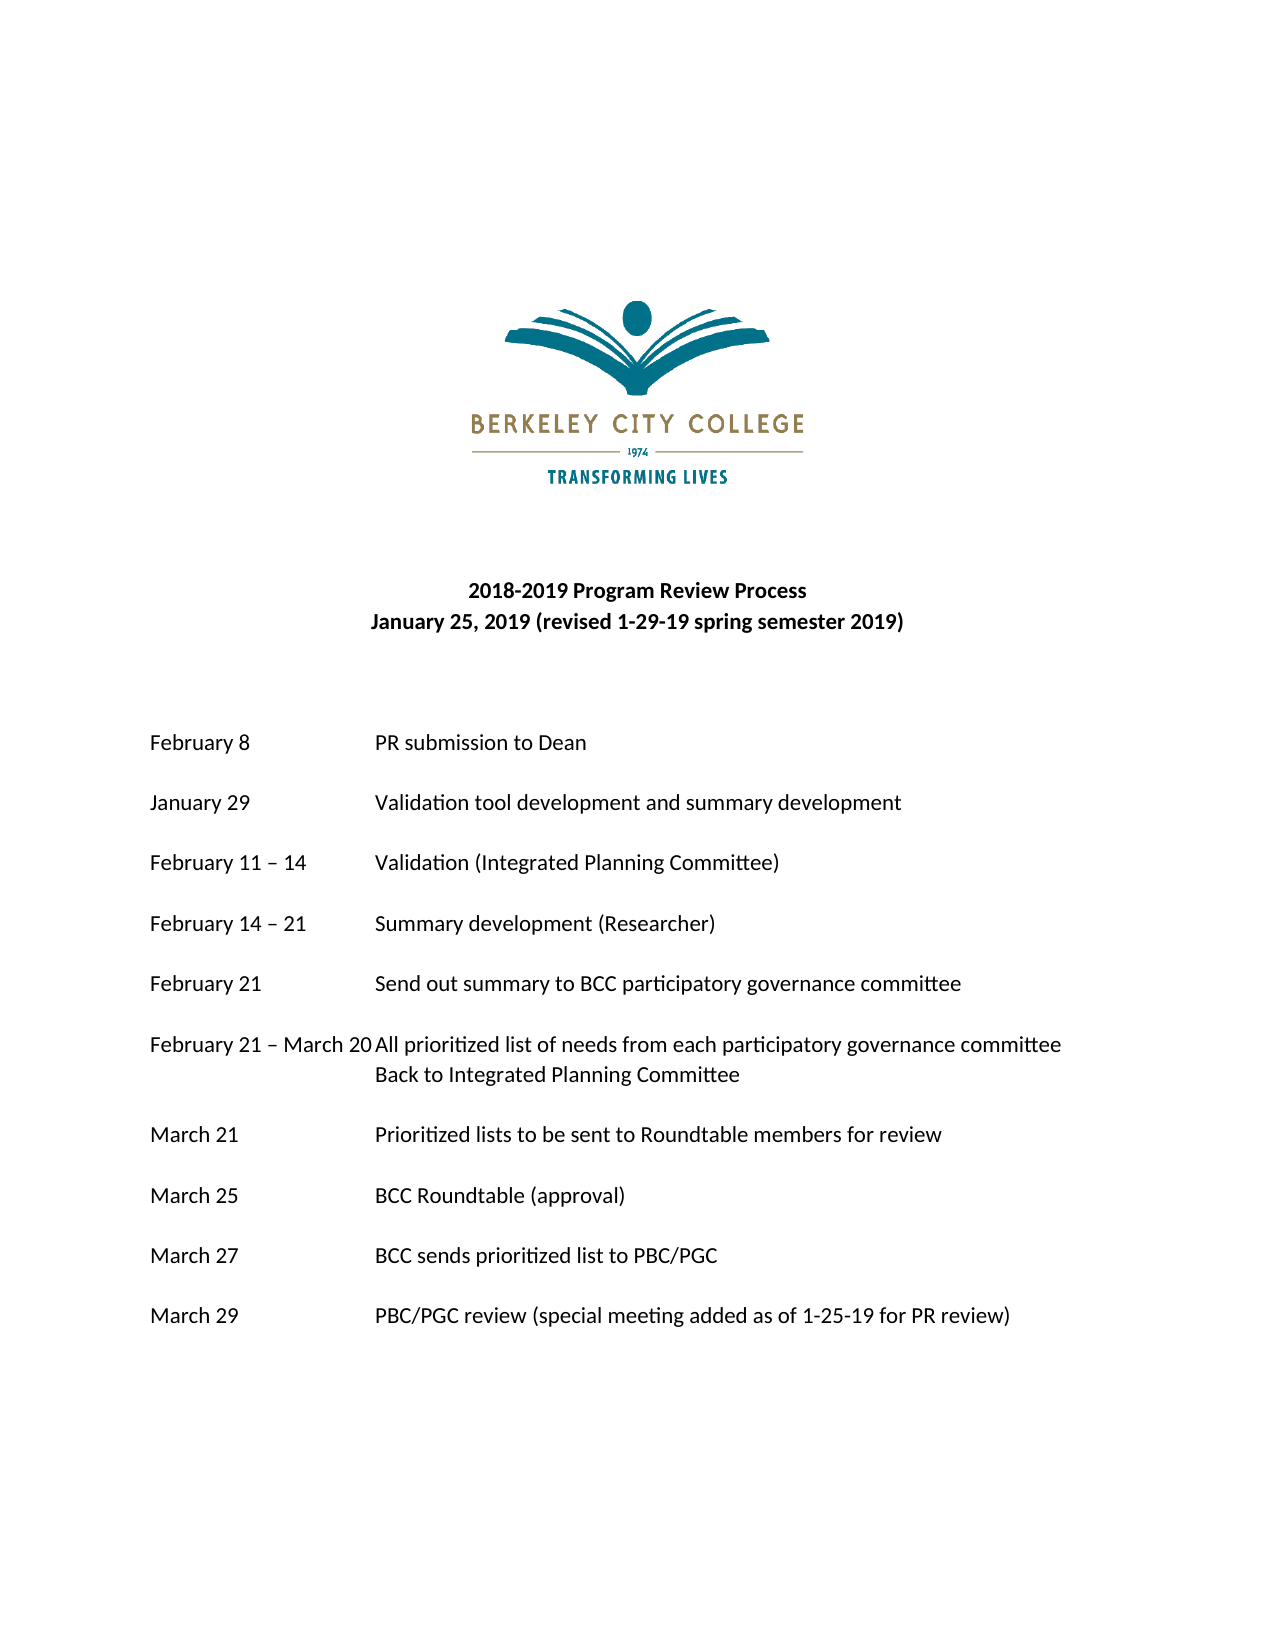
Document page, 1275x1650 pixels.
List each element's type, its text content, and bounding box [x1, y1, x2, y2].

text January 25, 2019 (revised 1-29-19 spring semester 2019) [150, 607, 1125, 635]
text February 14 – 21 Summary development (Researcher) [150, 909, 1125, 937]
text February 11 – 14 Validation (Integrated Planning Committee) [150, 848, 1125, 877]
text March 21 Prioritized lists to be sent to Roundtable members for review [150, 1120, 1125, 1148]
text February 8 PR submission to Dean [150, 728, 1125, 756]
text 2018-2019 Program Review Process [150, 577, 1125, 605]
text February 21 – March 20 All prioritized list of needs from each participatory governance committee [150, 1030, 1125, 1058]
text March 27 BCC sends prioritized list to PBC/PGC [150, 1241, 1125, 1269]
text February 21 Send out summary to BCC participatory governance committee [150, 969, 1125, 997]
text March 25 BCC Roundtable (approval) [150, 1181, 1125, 1209]
text Back to Integrated Planning Committee [150, 1060, 1125, 1088]
text March 29 PBC/PGC review (special meeting added as of 1-25-19 for PR review) [150, 1302, 1125, 1330]
picture [471, 301, 804, 484]
text January 29 Validation tool development and summary development [150, 788, 1125, 816]
